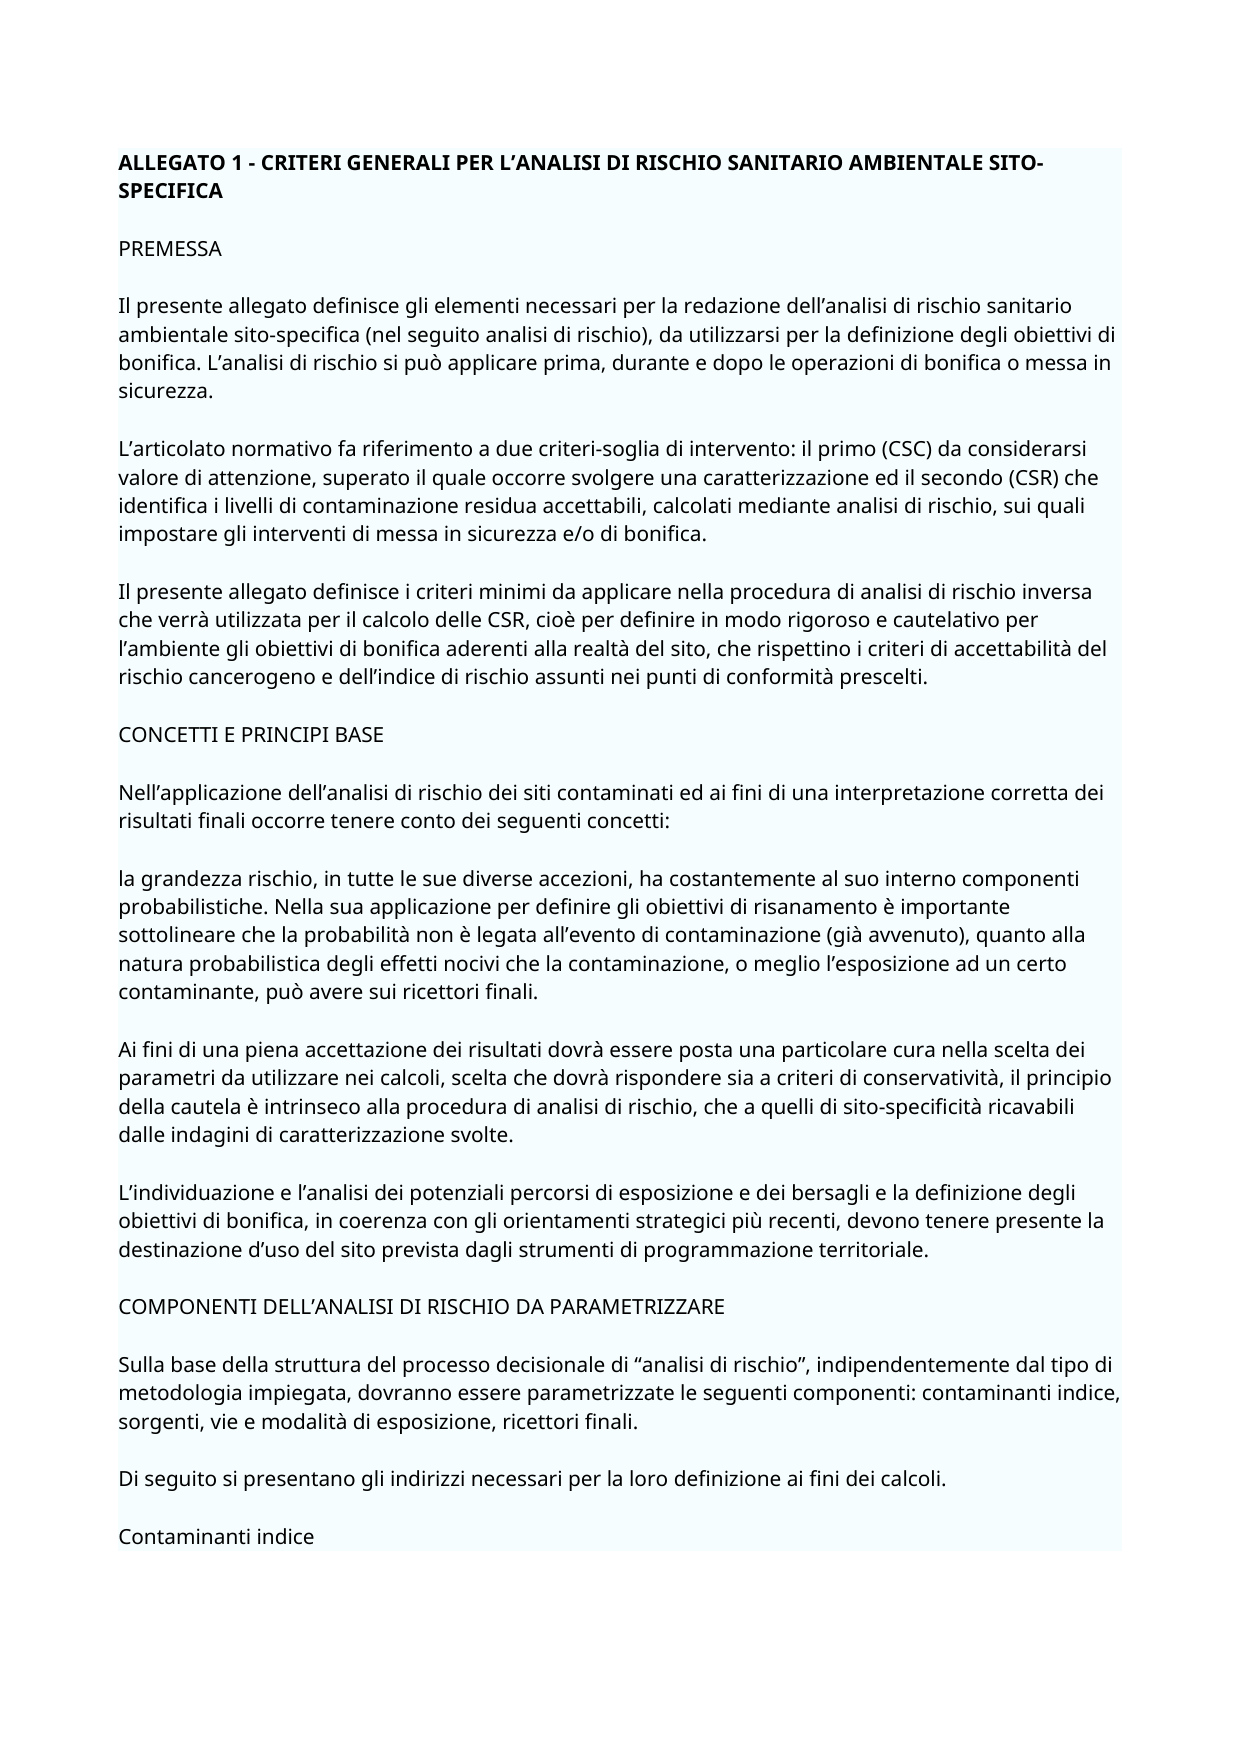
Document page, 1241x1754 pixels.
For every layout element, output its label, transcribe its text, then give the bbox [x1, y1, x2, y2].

text PREMESSA [118, 234, 1122, 262]
text Contaminanti indice [118, 1522, 1122, 1551]
text CONCETTI E PRINCIPI BASE [118, 720, 1122, 748]
text L’individuazione e l’analisi dei potenziali percorsi di esposizione e dei bersagli e la definizione degli obiettivi di bonifica, in coerenza con gli orientamenti strategici più recenti, devono tenere presente la destinazione d’uso del sito prevista dagli strumenti di programmazione territoriale. [118, 1178, 1122, 1263]
text Sulla base della struttura del processo decisionale di “analisi di rischio”, indipendentemente dal tipo di metodologia impiegata, dovranno essere parametrizzate le seguenti componenti: contaminanti indice, sorgenti, vie e modalità di esposizione, ricettori finali. [118, 1350, 1122, 1435]
text L’articolato normativo fa riferimento a due criteri-soglia di intervento: il primo (CSC) da considerarsi valore di attenzione, superato il quale occorre svolgere una caratterizzazione ed il secondo (CSR) che identifica i livelli di contaminazione residua accettabili, calcolati mediante analisi di rischio, sui quali impostare gli interventi di messa in sicurezza e/o di bonifica. [118, 434, 1122, 548]
text Nell’applicazione dell’analisi di rischio dei siti contaminati ed ai fini di una interpretazione corretta dei risultati finali occorre tenere conto dei seguenti concetti: [118, 778, 1122, 834]
text Il presente allegato definisce gli elementi necessari per la redazione dell’analisi di rischio sanitario ambientale sito-specifica (nel seguito analisi di rischio), da utilizzarsi per la definizione degli obiettivi di bonifica. L’analisi di rischio si può applicare prima, durante e dopo le operazioni di bonifica o messa in sicurezza. [118, 291, 1122, 405]
text Di seguito si presentano gli indirizzi necessari per la loro definizione ai fini dei calcoli. [118, 1464, 1122, 1493]
text COMPONENTI DELL’ANALISI DI RISCHIO DA PARAMETRIZZARE [118, 1292, 1122, 1321]
text la grandezza rischio, in tutte le sue diverse accezioni, ha costantemente al suo interno componenti probabilistiche. Nella sua applicazione per definire gli obiettivi di risanamento è importante sottolineare che la probabilità non è legata all’evento di contaminazione (già avvenuto), quanto alla natura probabilistica degli effetti nocivi che la contaminazione, o meglio l’esposizione ad un certo contaminante, può avere sui ricettori finali. [118, 864, 1122, 1006]
text Ai fini di una piena accettazione dei risultati dovrà essere posta una particolare cura nella scelta dei parametri da utilizzare nei calcoli, scelta che dovrà rispondere sia a criteri di conservatività, il principio della cautela è intrinseco alla procedura di analisi di rischio, che a quelli di sito-specificità ricavabili dalle indagini di caratterizzazione svolte. [118, 1035, 1122, 1149]
text Il presente allegato definisce i criteri minimi da applicare nella procedura di analisi di rischio inversa che verrà utilizzata per il calcolo delle CSR, cioè per definire in modo rigoroso e cautelativo per l’ambiente gli obiettivi di bonifica aderenti alla realtà del sito, che rispettino i criteri di accettabilità del rischio cancerogeno e dell’indice di rischio assunti nei punti di conformità prescelti. [118, 577, 1122, 691]
text ALLEGATO 1 - CRITERI GENERALI PER L’ANALISI DI RISCHIO SANITARIO AMBIENTALE SITO-SPECIFICA [118, 148, 1122, 204]
